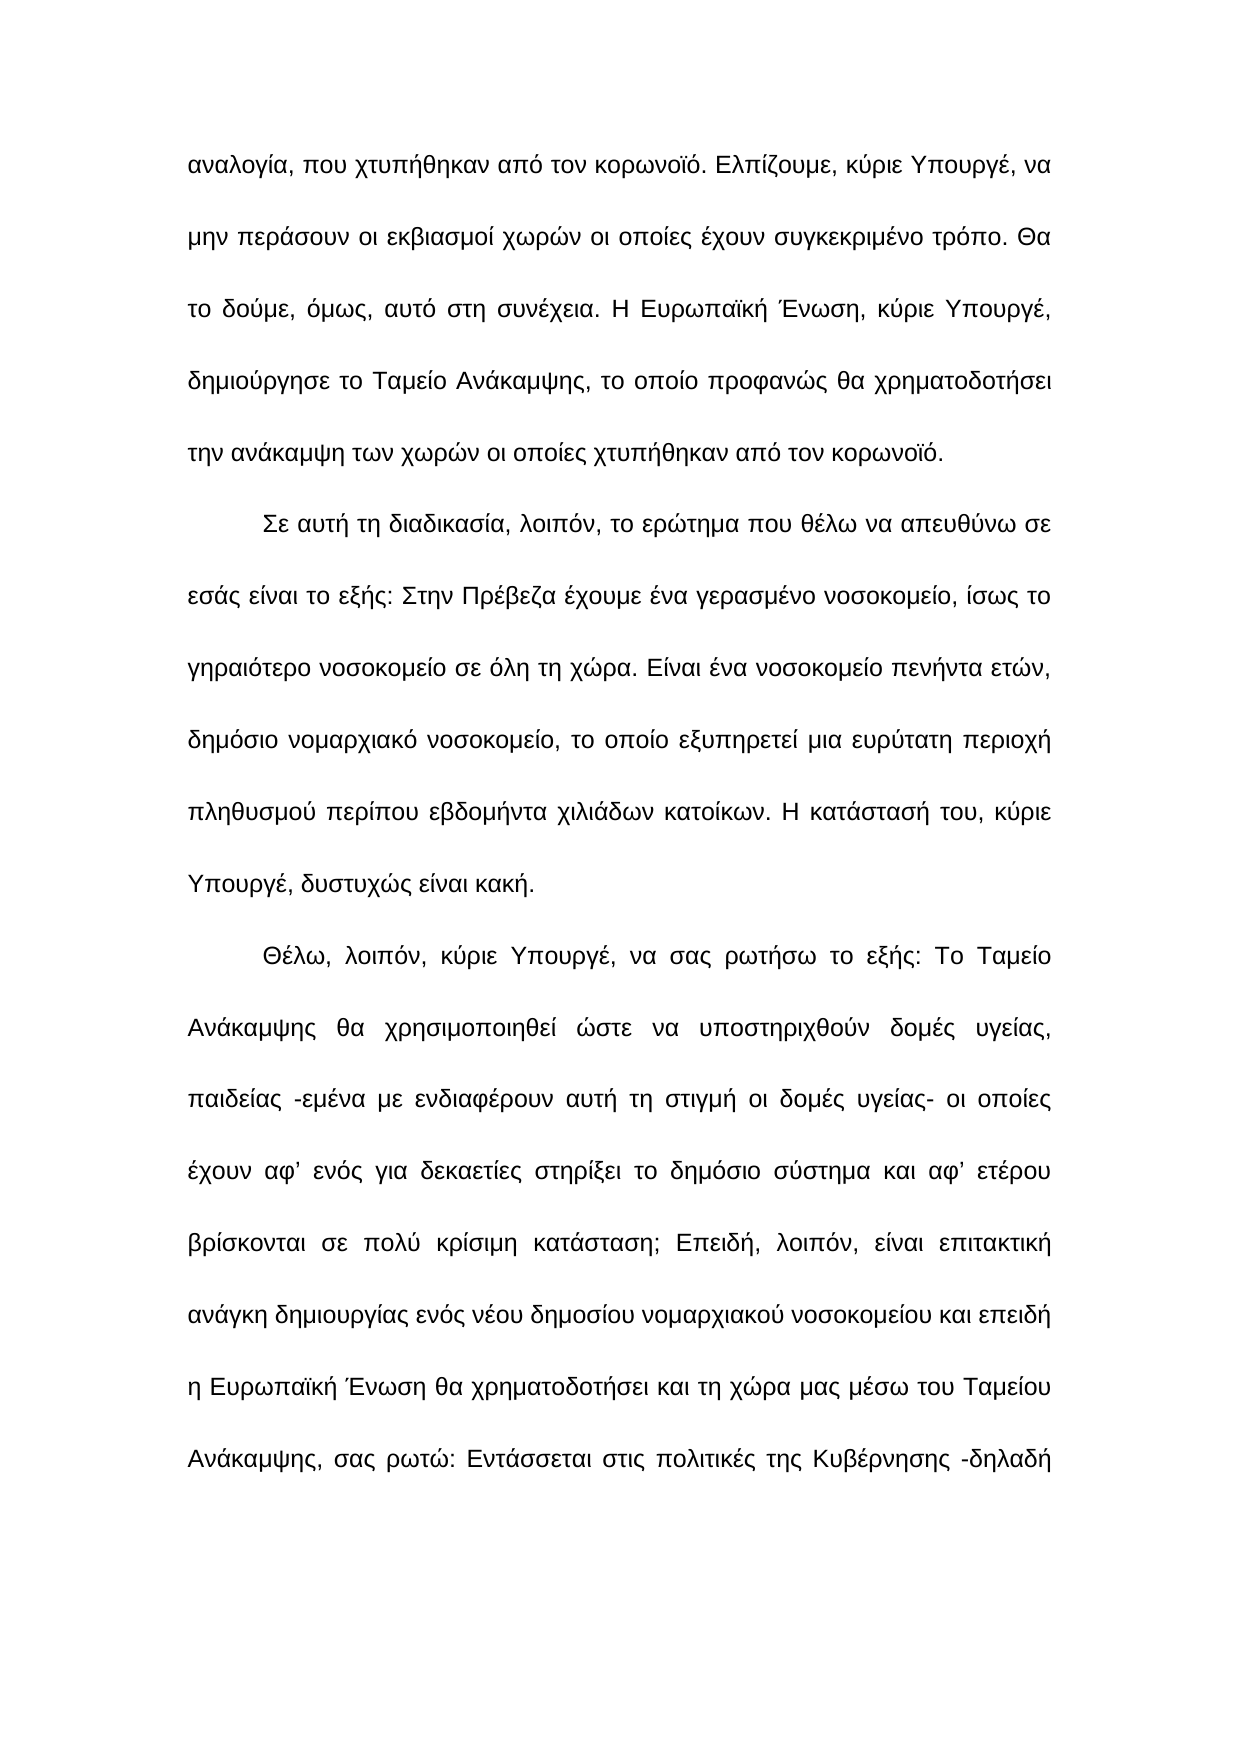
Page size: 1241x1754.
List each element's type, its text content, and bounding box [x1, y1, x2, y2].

text Σε αυτή τη διαδικασία, λοιπόν, το ερώτημα που θέλω να απευθύνω σε εσάς είναι το εξής: Στην Πρέβεζα έχουμε ένα γερασμένο νοσοκομείο, ίσως το γηραιότερο νοσοκομείο σε όλη τη χώρα. Είναι ένα νοσοκομείο πενήντα ετών, δημόσιο νομαρχιακό νοσοκομείο, το οποίο εξυπηρετεί μια ευρύτατη περιοχή πληθυσμού περίπου εβδομήντα χιλιάδων κατοίκων. Η κατάστασή του, κύριε Υπουργέ, δυστυχώς είναι κακή. [187, 509, 1053, 897]
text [187, 150, 1053, 466]
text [187, 941, 1053, 1472]
